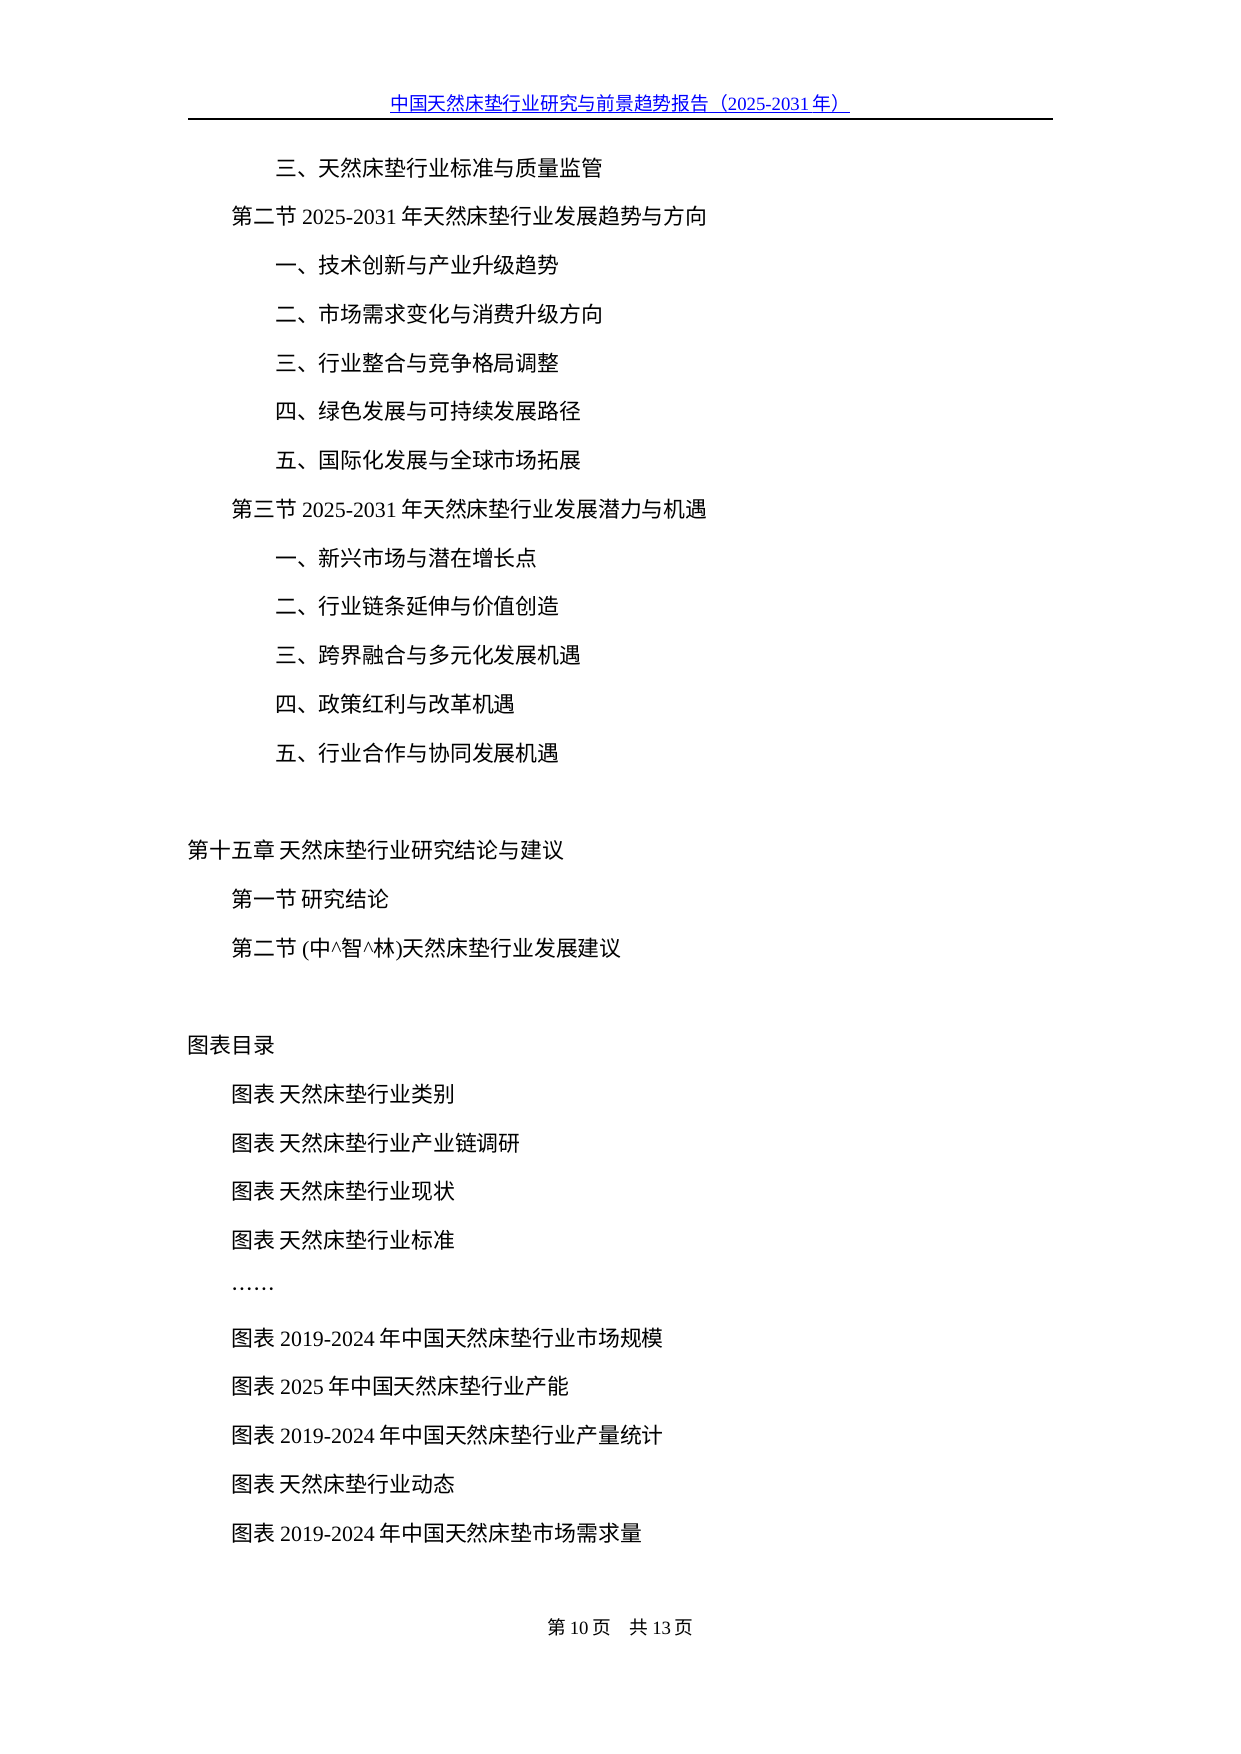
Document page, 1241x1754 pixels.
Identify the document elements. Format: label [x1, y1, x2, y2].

text [187, 150, 1053, 1548]
